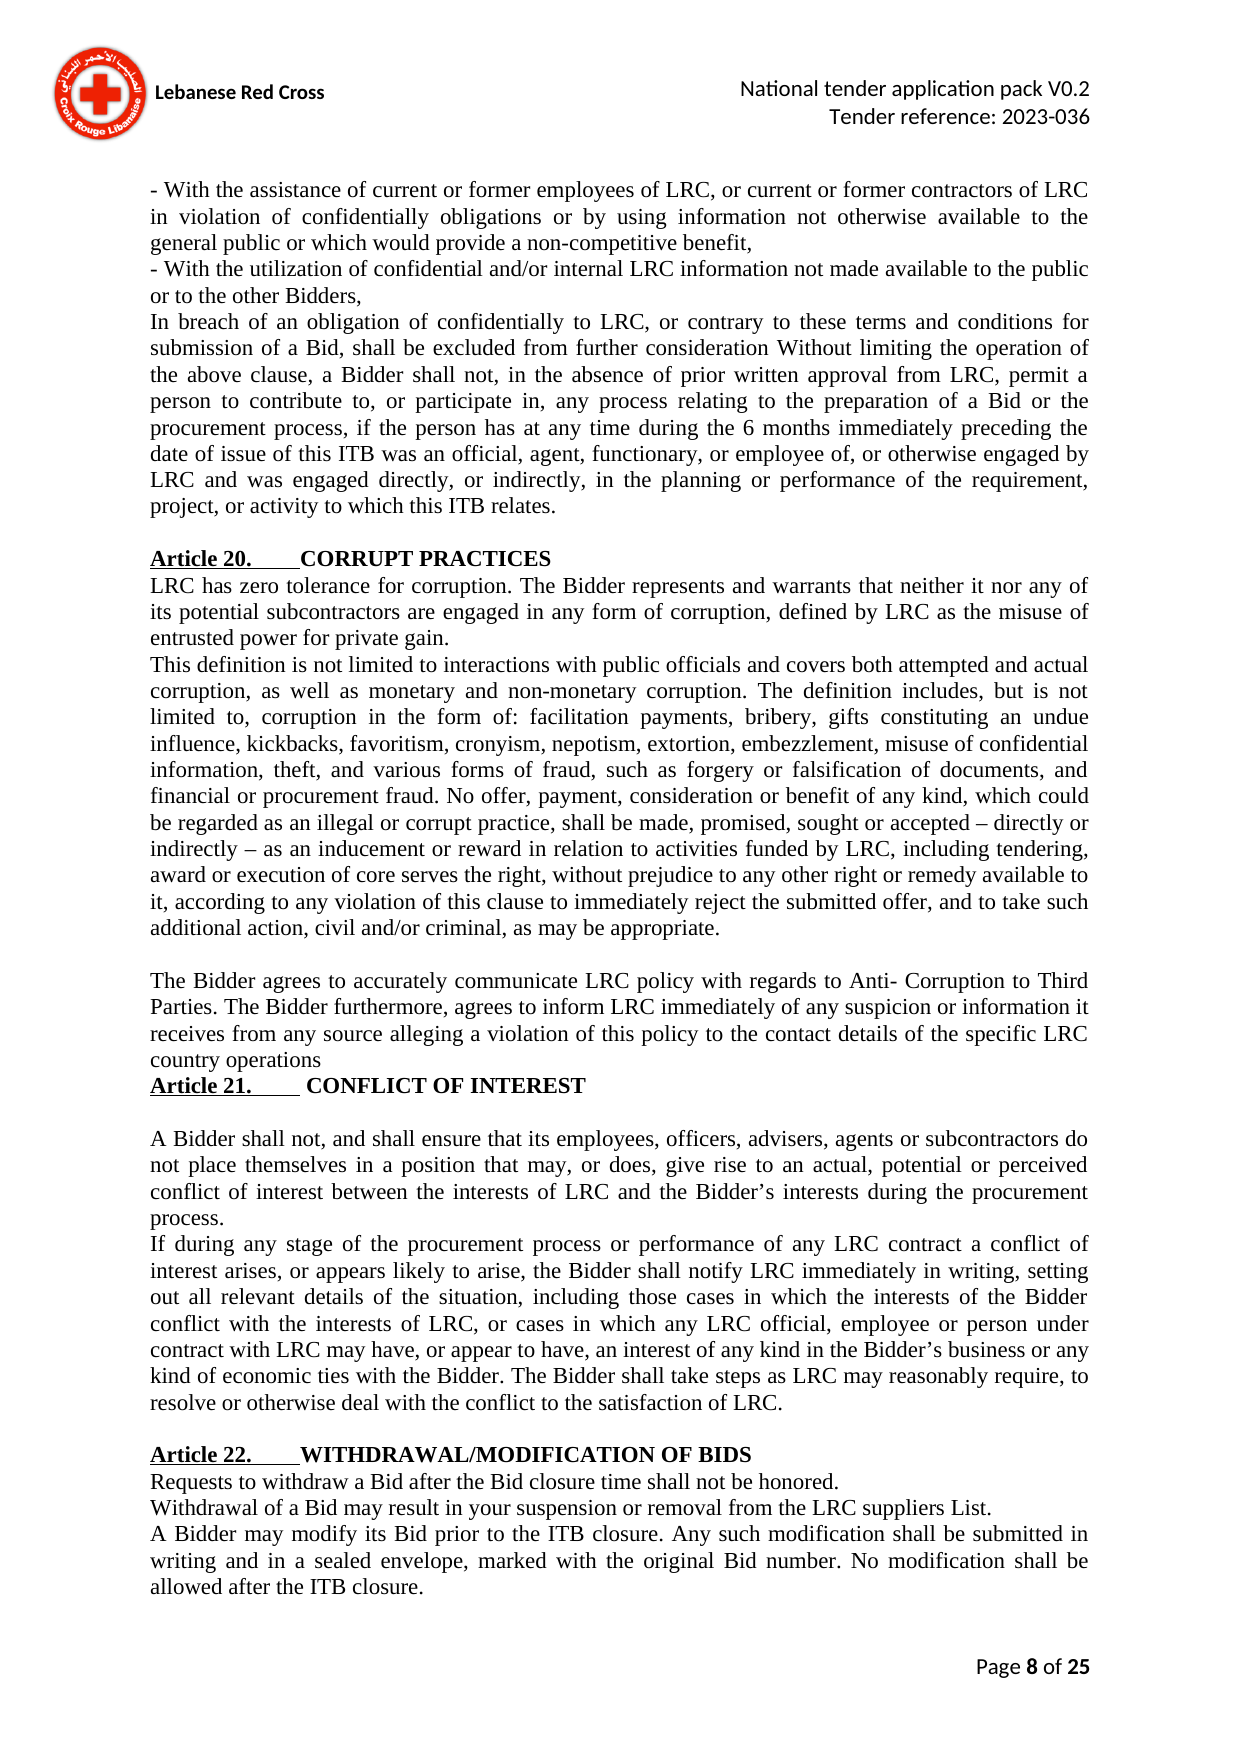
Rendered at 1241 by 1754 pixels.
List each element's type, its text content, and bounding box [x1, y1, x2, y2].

list CORRUPT PRACTICES [150, 545, 1090, 572]
text A Bidder may modify its Bid prior to the ITB closure. Any such modification shall be submitted in writing and in a sealed envelope, marked with the original Bid number. No modification shall be allowed after the ITB closure. [150, 1520, 1090, 1599]
picture [43, 39, 156, 148]
text A Bidder shall not, and shall ensure that its employees, officers, advisers, agents or subcontractors do not place themselves in a position that may, or does, give rise to an actual, potential or perceived conflict of interest between the interests of LRC and the Bidder’s interests during the procurement process. [150, 1125, 1090, 1231]
list WITHDRAWAL/MODIFICATION OF BIDS [150, 1441, 1090, 1468]
text In breach of an obligation of confidentially to LRC, or contrary to these terms and conditions for submission of a Bid, shall be excluded from further consideration Without limiting the operation of the above clause, a Bidder shall not, in the absence of prior written approval from LRC, permit a person to contribute to, or participate in, any process relating to the preparation of a Bid or the procurement process, if the person has at any time during the 6 months immediately preceding the date of issue of this ITB was an official, agent, functionary, or employee of, or otherwise engaged by LRC and was engaged directly, or indirectly, in the planning or performance of the requirement, project, or activity to which this ITB relates. [150, 308, 1090, 519]
text - With the assistance of current or former employees of LRC, or current or former contractors of LRC in violation of confidentially obligations or by using information not otherwise available to the general public or which would provide a non-competitive benefit, [150, 176, 1090, 255]
list CONFLICT OF INTEREST [150, 1072, 1090, 1099]
text - With the utilization of confidential and/or internal LRC information not made available to the public or to the other Bidders, [150, 255, 1090, 308]
text Withdrawal of a Bid may result in your suspension or removal from the LRC suppliers List. [150, 1494, 1090, 1520]
text Requests to withdraw a Bid after the Bid closure time shall not be honored. [150, 1468, 1090, 1494]
text The Bidder agrees to accurately communicate LRC policy with regards to Anti- Corruption to Third Parties. The Bidder furthermore, agrees to inform LRC immediately of any suspicion or information it receives from any source alleging a violation of this policy to the contact details of the specific LRC country operations [150, 967, 1090, 1072]
text If during any stage of the procurement process or performance of any LRC contract a conflict of interest arises, or appears likely to arise, the Bidder shall notify LRC immediately in writing, setting out all relevant details of the situation, including those cases in which the interests of the Bidder conflict with the interests of LRC, or cases in which any LRC official, employee or person under contract with LRC may have, or appear to have, an interest of any kind in the Bidder’s business or any kind of economic ties with the Bidder. The Bidder shall take steps as LRC may reasonably require, to resolve or otherwise deal with the conflict to the satisfaction of LRC. [150, 1231, 1090, 1415]
text LRC has zero tolerance for corruption. The Bidder represents and warrants that neither it nor any of its potential subcontractors are engaged in any form of corruption, defined by LRC as the misuse of entrusted power for private gain. [150, 572, 1090, 651]
text This definition is not limited to interactions with public officials and covers both attempted and actual corruption, as well as monetary and non-monetary corruption. The definition includes, but is not limited to, corruption in the form of: facilitation payments, bribery, gifts constituting an undue influence, kickbacks, favoritism, cronyism, nepotism, extortion, embezzlement, misuse of confidential information, theft, and various forms of fraud, such as forgery or falsification of documents, and financial or procurement fraud. No offer, payment, consideration or benefit of any kind, which could be regarded as an illegal or corrupt practice, shall be made, promised, sought or accepted – directly or indirectly – as an inducement or reward in relation to activities funded by LRC, including tendering, award or execution of core serves the right, without prejudice to any other right or remedy available to it, according to any violation of this clause to immediately reject the submitted offer, and to take such additional action, civil and/or criminal, as may be appropriate. [150, 651, 1090, 941]
